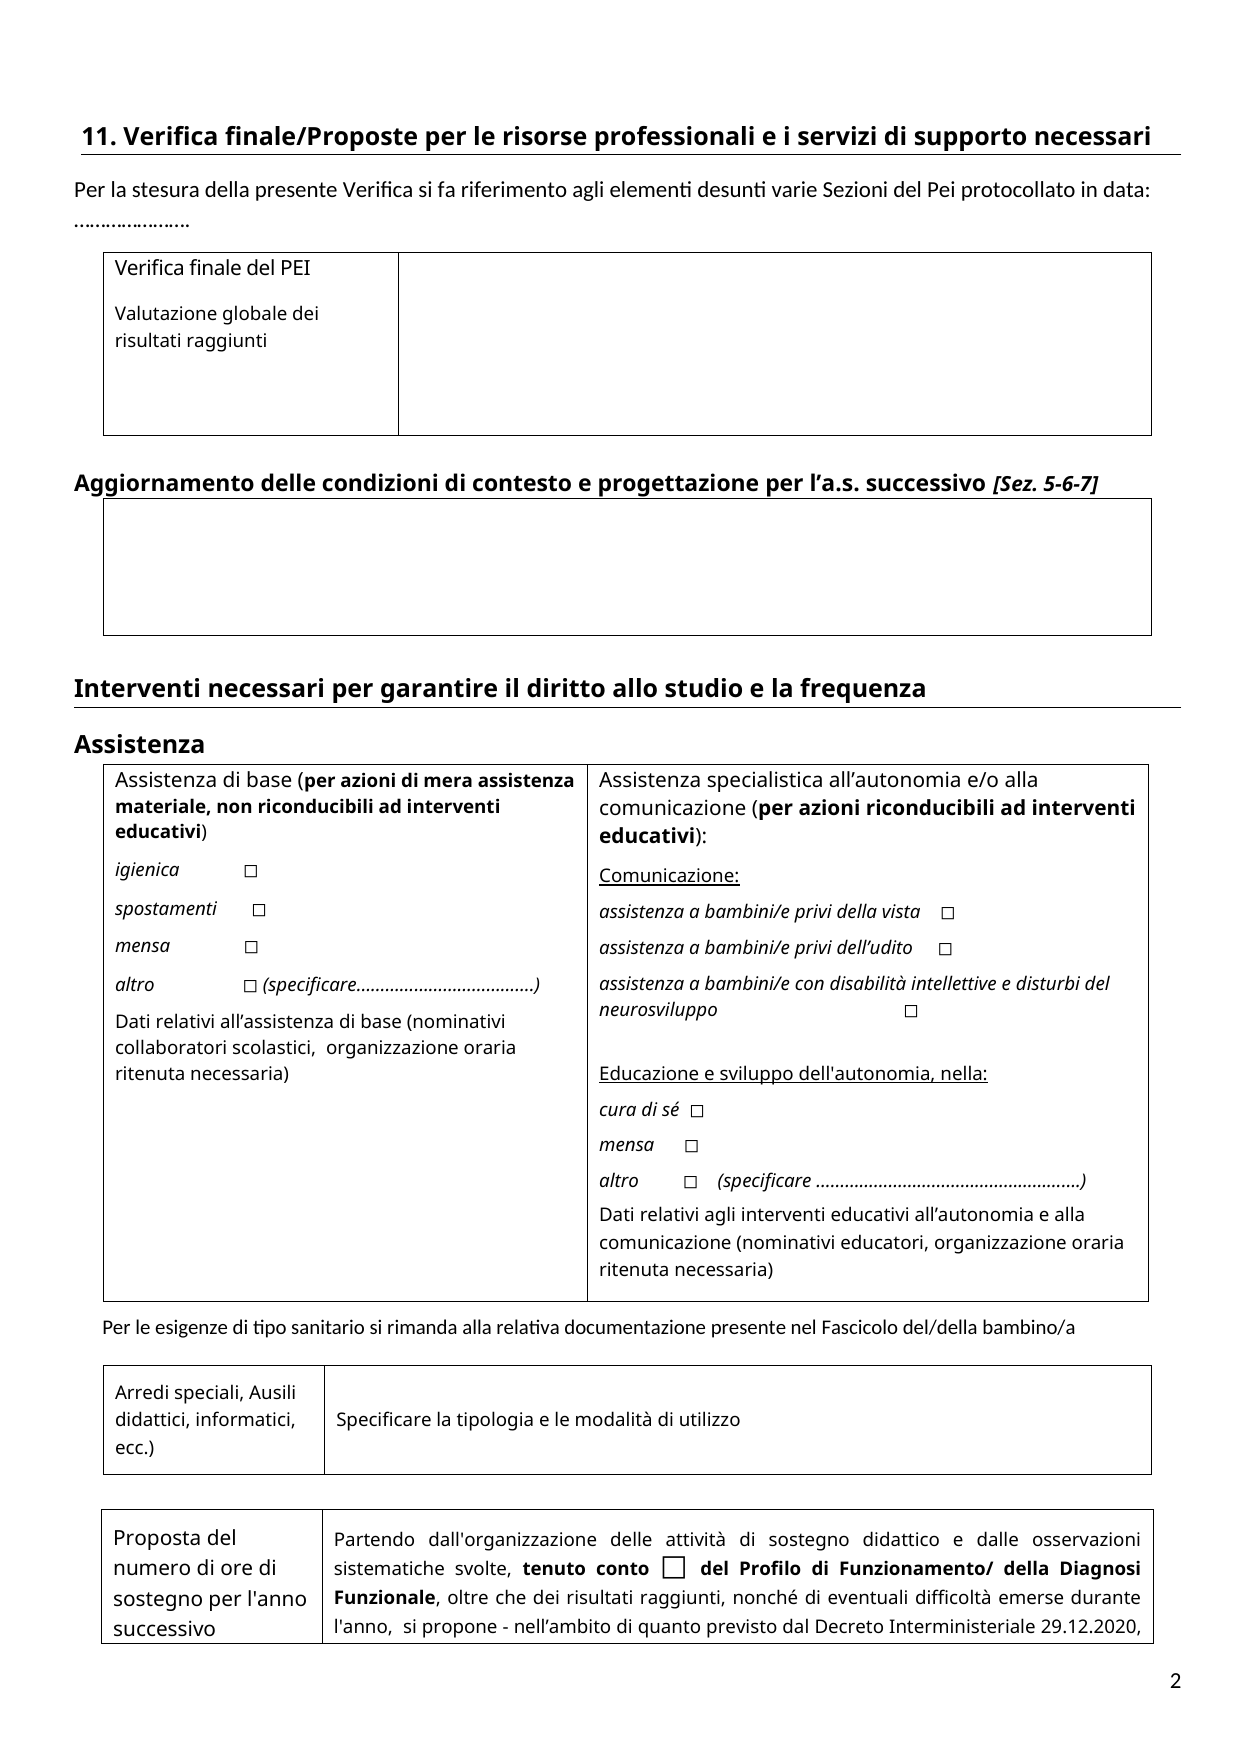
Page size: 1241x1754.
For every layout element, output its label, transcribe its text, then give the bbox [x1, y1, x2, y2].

table_header Assistenza di base (per azioni di mera assistenza materiale, non riconducibili ad interventi educativi) igienica ◻ spostamenti ◻ mensa ◻ altro ◻ (specificare……………………………….) Dati relativi all’assistenza di base (nominativi collaboratori scolastici, organizzazione oraria ritenuta necessaria) [104, 765, 587, 1301]
table_header Specificare la tipologia e le modalità di utilizzo [325, 1366, 1151, 1474]
text Assistenza [74, 727, 1181, 761]
table_header [104, 499, 1151, 635]
subtitle Interventi necessari per garantire il diritto allo studio e la frequenza [74, 670, 1181, 707]
text Per la stesura della presente Verifica si fa riferimento agli elementi desunti varie Sezioni del Pei protocollato in data: …………………. [74, 175, 1181, 233]
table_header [323, 1510, 1153, 1643]
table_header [102, 1510, 322, 1643]
table_header [399, 253, 1151, 434]
text Per le esigenze di tipo sanitario si rimanda alla relativa documentazione presente nel Fascicolo del/della bambino/a [74, 1314, 1122, 1340]
text Aggiornamento delle condizioni di contesto e progettazione per l’a.s. successivo [Sez. 5-6-7] [74, 467, 1181, 498]
table_header Verifica finale del PEI Valutazione globale dei risultati raggiunti [104, 253, 398, 434]
subtitle 11. Verifica finale/Proposte per le risorse professionali e i servizi di supporto necessari [81, 118, 1181, 154]
table_header Arredi speciali, Ausili didattici, informatici, ecc.) [104, 1366, 324, 1474]
table_header Assistenza specialistica all’autonomia e/o alla comunicazione (per azioni riconducibili ad interventi educativi): Comunicazione: assistenza a bambini/e privi della vista ◻ assistenza a bambini/e privi dell’udito ◻ assistenza a bambini/e con disabilità intellettive e disturbi del neurosviluppo ◻ Educazione e sviluppo dell'autonomia, nella: cura di sé ◻ mensa ◻ altro ◻ (specificare ……………………………………………….) Dati relativi agli interventi educativi all’autonomia e alla comunicazione (nominativi educatori, organizzazione oraria ritenuta necessaria) [588, 765, 1148, 1301]
